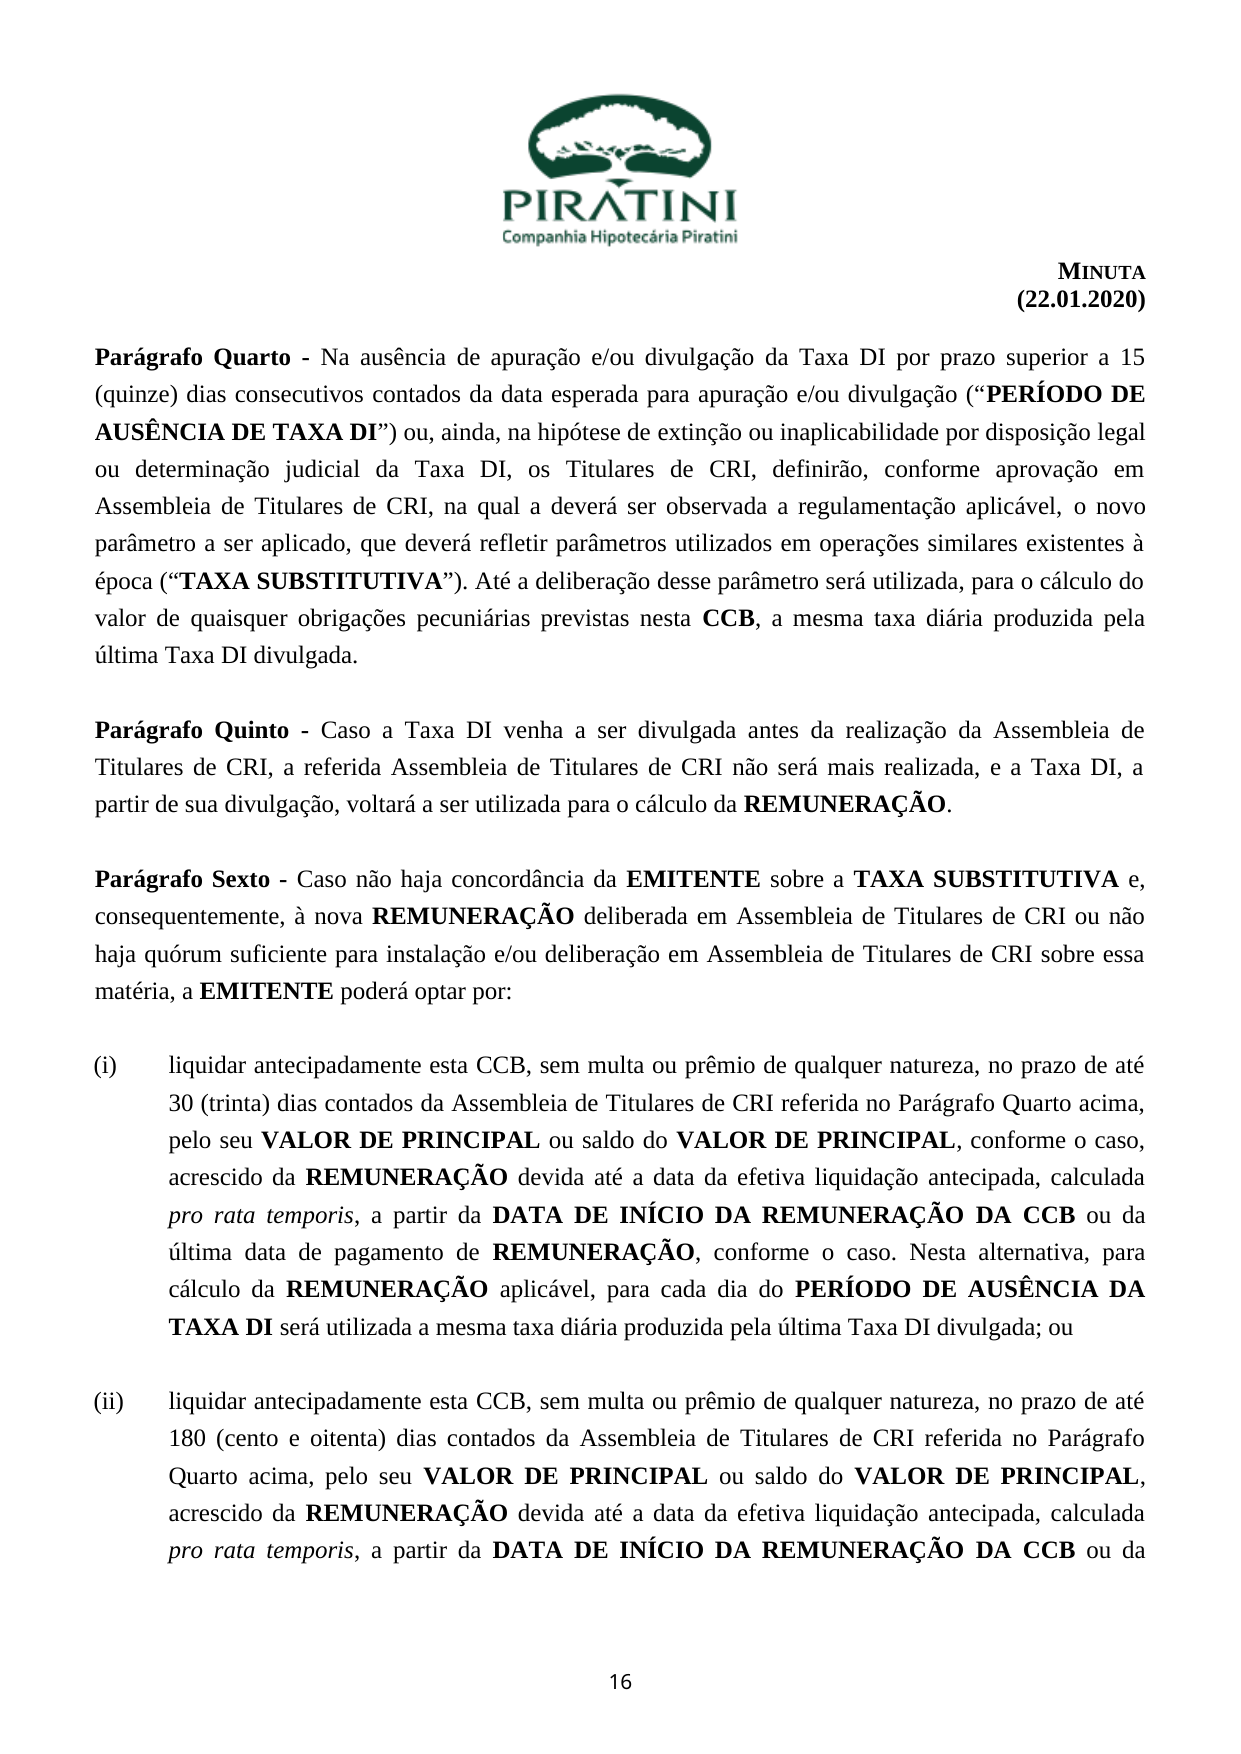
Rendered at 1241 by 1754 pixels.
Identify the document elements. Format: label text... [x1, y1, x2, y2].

text Parágrafo Quarto - Na ausência de apuração e/ou divulgação da Taxa DI por prazo superior a 15 (quinze) dias consecutivos contados da data esperada para apuração e/ou divulgação (“PERÍODO DE AUSÊNCIA DE TAXA DI”) ou, ainda, na hipótese de extinção ou inaplicabilidade por disposição legal ou determinação judicial da Taxa DI, os Titulares de CRI, definirão, conforme aprovação em Assembleia de Titulares de CRI, na qual a deverá ser observada a regulamentação aplicável, o novo parâmetro a ser aplicado, que deverá refletir parâmetros utilizados em operações similares existentes à época (“TAXA SUBSTITUTIVA”). Até a deliberação desse parâmetro será utilizada, para o cálculo do valor de quaisquer obrigações pecuniárias previstas nesta CCB, a mesma taxa diária produzida pela última Taxa DI divulgada. [94, 342, 1146, 669]
list liquidar antecipadamente esta CCB, sem multa ou prêmio de qualquer natureza, no prazo de até 30 (trinta) dias contados da Assembleia de Titulares de CRI referida no Parágrafo Quarto acima, pelo seu VALOR DE PRINCIPAL ou saldo do VALOR DE PRINCIPAL, conforme o caso, acrescido da REMUNERAÇÃO devida até a data da efetiva liquidação antecipada, calculada pro rata temporis, a partir da DATA DE INÍCIO DA REMUNERAÇÃO DA CCB ou da última data de pagamento de REMUNERAÇÃO, conforme o caso. Nesta alternativa, para cálculo da REMUNERAÇÃO aplicável, para cada dia do PERÍODO DE AUSÊNCIA DA TAXA DI será utilizada a mesma taxa diária produzida pela última Taxa DI divulgada; ou [93, 1051, 1146, 1340]
picture [502, 88, 738, 256]
text Parágrafo Quinto - Caso a Taxa DI venha a ser divulgada antes da realização da Assembleia de Titulares de CRI, a referida Assembleia de Titulares de CRI não será mais realizada, e a Taxa DI, a partir de sua divulgação, voltará a ser utilizada para o cálculo da REMUNERAÇÃO. [94, 715, 1146, 818]
text Parágrafo Sexto - Caso não haja concordância da EMITENTE sobre a TAXA SUBSTITUTIVA e, consequentemente, à nova REMUNERAÇÃO deliberada em Assembleia de Titulares de CRI ou não haja quórum suficiente para instalação e/ou deliberação em Assembleia de Titulares de CRI sobre essa matéria, a EMITENTE poderá optar por: [94, 864, 1146, 1005]
